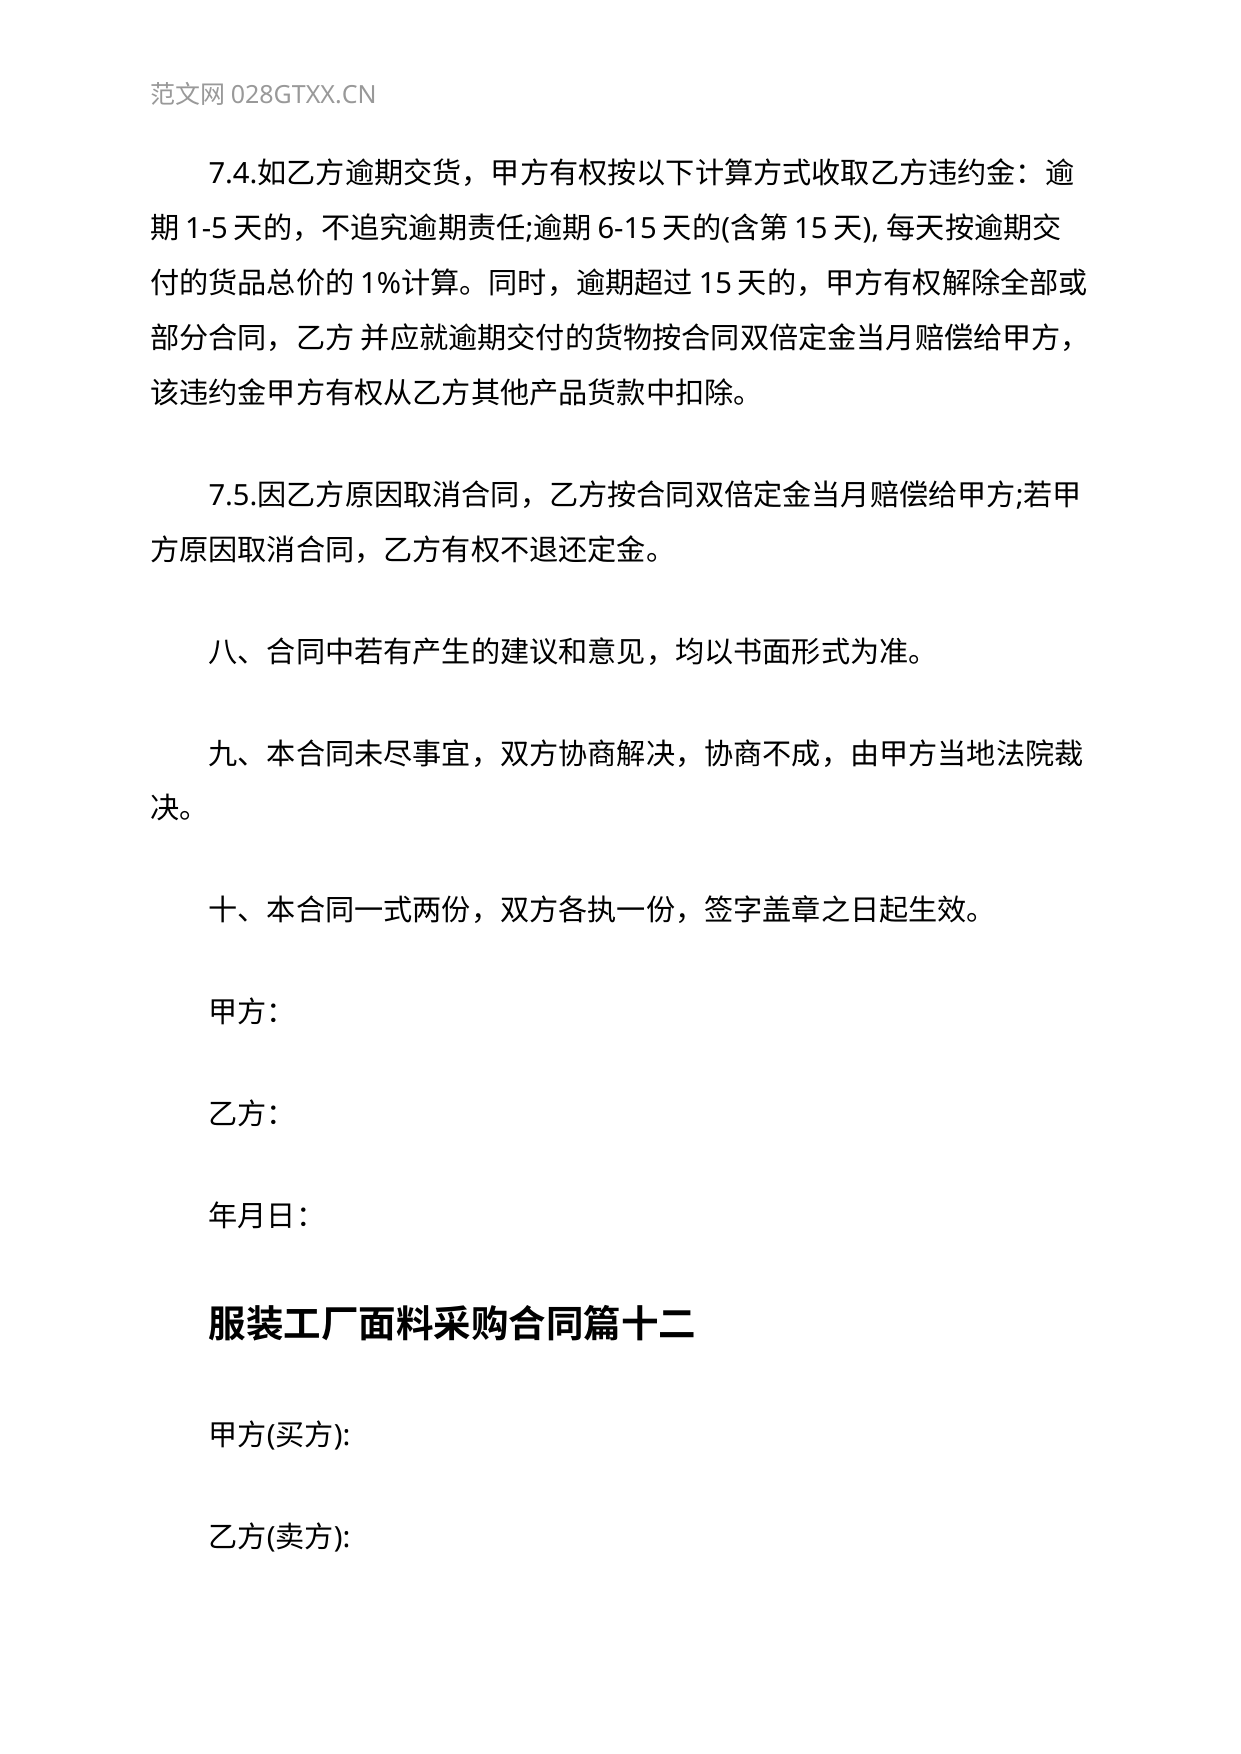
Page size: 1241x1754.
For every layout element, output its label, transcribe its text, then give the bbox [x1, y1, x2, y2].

text 年月日： [150, 1192, 1090, 1234]
text 十、本合同一式两份，双方各执一份，签字盖章之日起生效。 [150, 887, 1090, 929]
text 乙方(卖方): [150, 1513, 1090, 1556]
text 九、本合同未尽事宜，双方协商解决，协商不成，由甲方当地法院裁决。 [150, 730, 1090, 827]
text 八、合同中若有产生的建议和意见，均以书面形式为准。 [150, 628, 1090, 671]
text 7.4.如乙方逾期交货，甲方有权按以下计算方式收取乙方违约金：逾期1-5天的，不追究逾期责任;逾期6-15天的(含第15天), 每天按逾期交付的货品总价的1%计算。同时，逾期超过15天的，甲方有权解除全部或部分合同，乙方 并应就逾期交付的货物按合同双倍定金当月赔偿给甲方，该违约金甲方有权从乙方其他产品货款中扣除。 [150, 150, 1090, 412]
text 服装工厂面料采购合同篇十二 [150, 1294, 1090, 1348]
text 甲方： [150, 989, 1090, 1031]
text 乙方： [150, 1090, 1090, 1133]
text 甲方(买方): [150, 1411, 1090, 1454]
text 7.5.因乙方原因取消合同，乙方按合同双倍定金当月赔偿给甲方;若甲方原因取消合同，乙方有权不退还定金。 [150, 472, 1090, 569]
